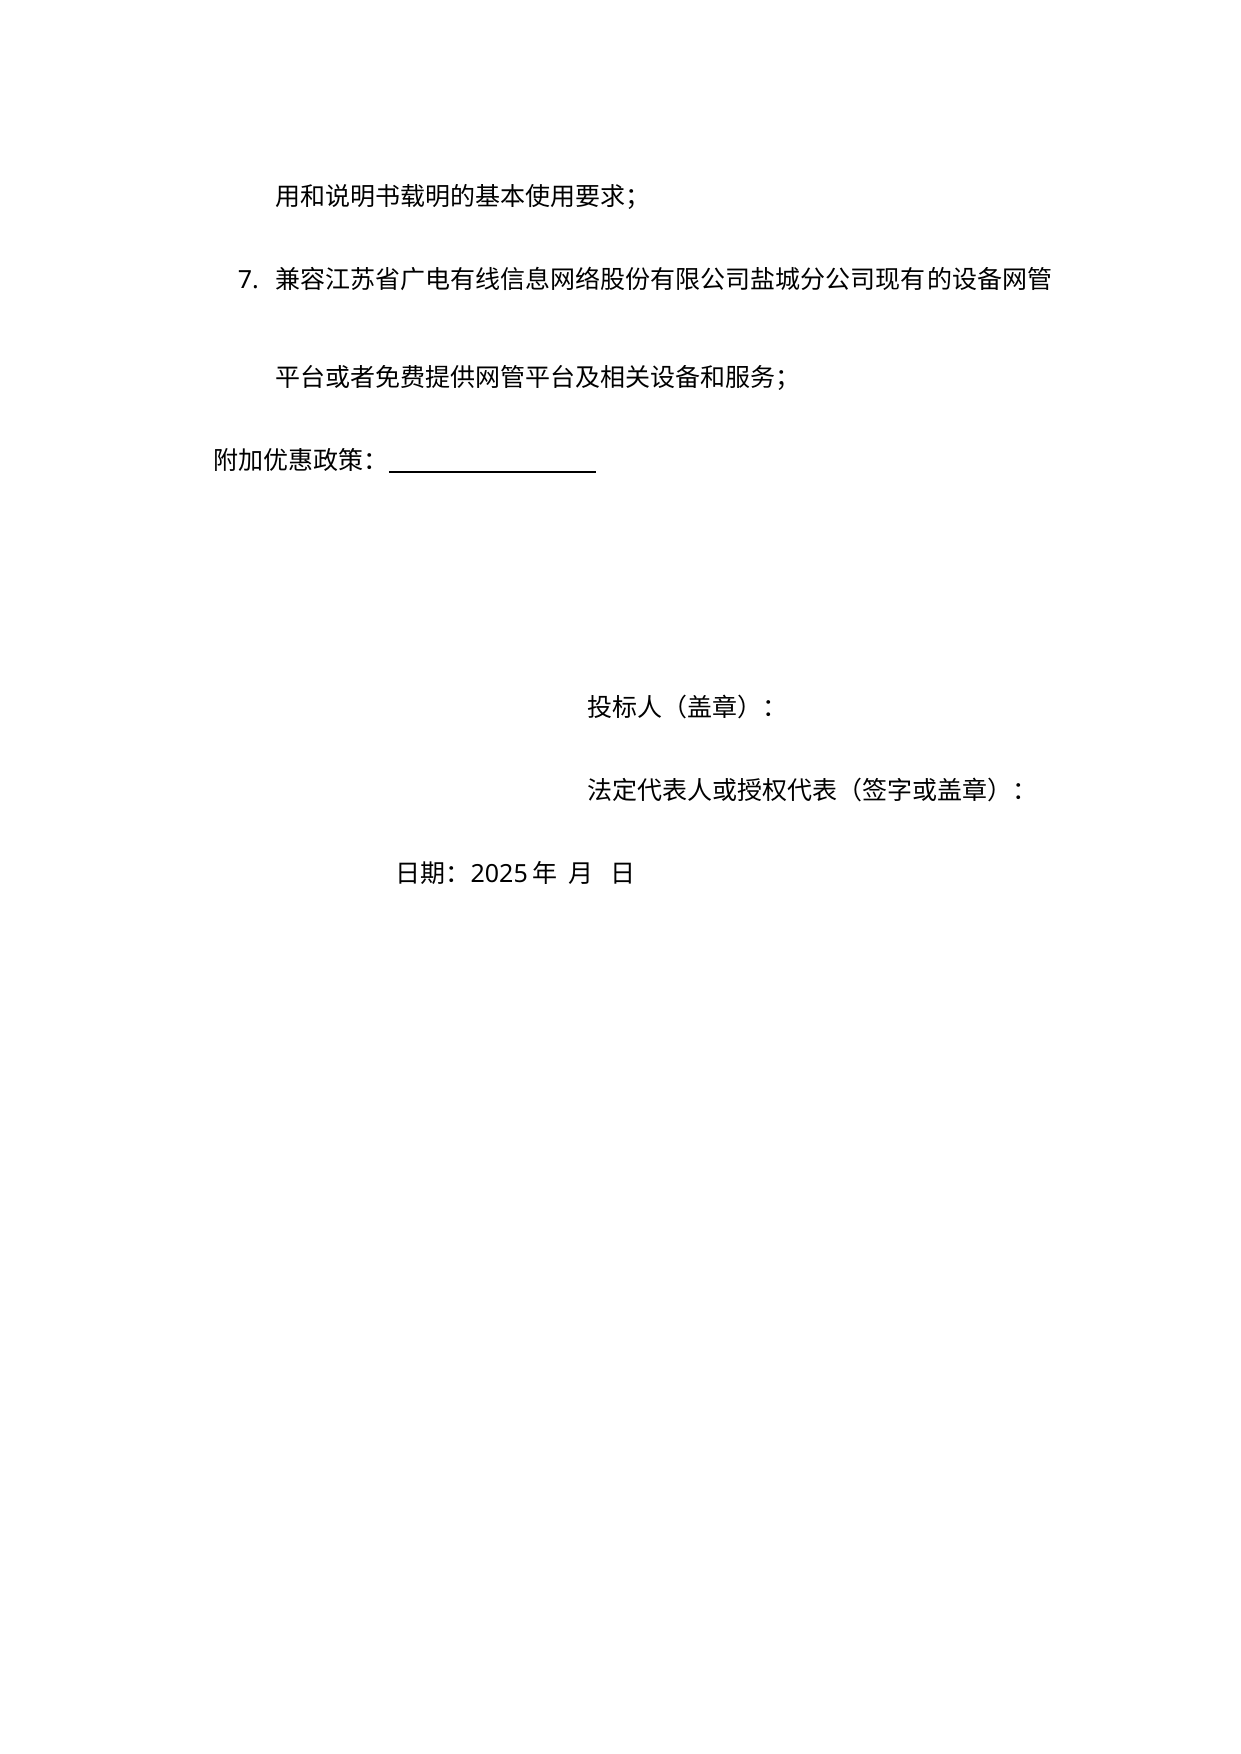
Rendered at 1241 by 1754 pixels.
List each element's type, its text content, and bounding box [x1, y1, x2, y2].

text 日期：2025年 月 日 [187, 839, 1053, 904]
list 兼容江苏省广电有线信息网络股份有限公司盐城分公司现有的设备网管平台或者免费提供网管平台及相关设备和服务； [238, 245, 1053, 408]
text 附加优惠政策： [187, 426, 1053, 491]
text 法定代表人或授权代表（签字或盖章）： [187, 756, 1053, 821]
text 投标人（盖章）： [187, 673, 1053, 738]
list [238, 162, 1053, 227]
